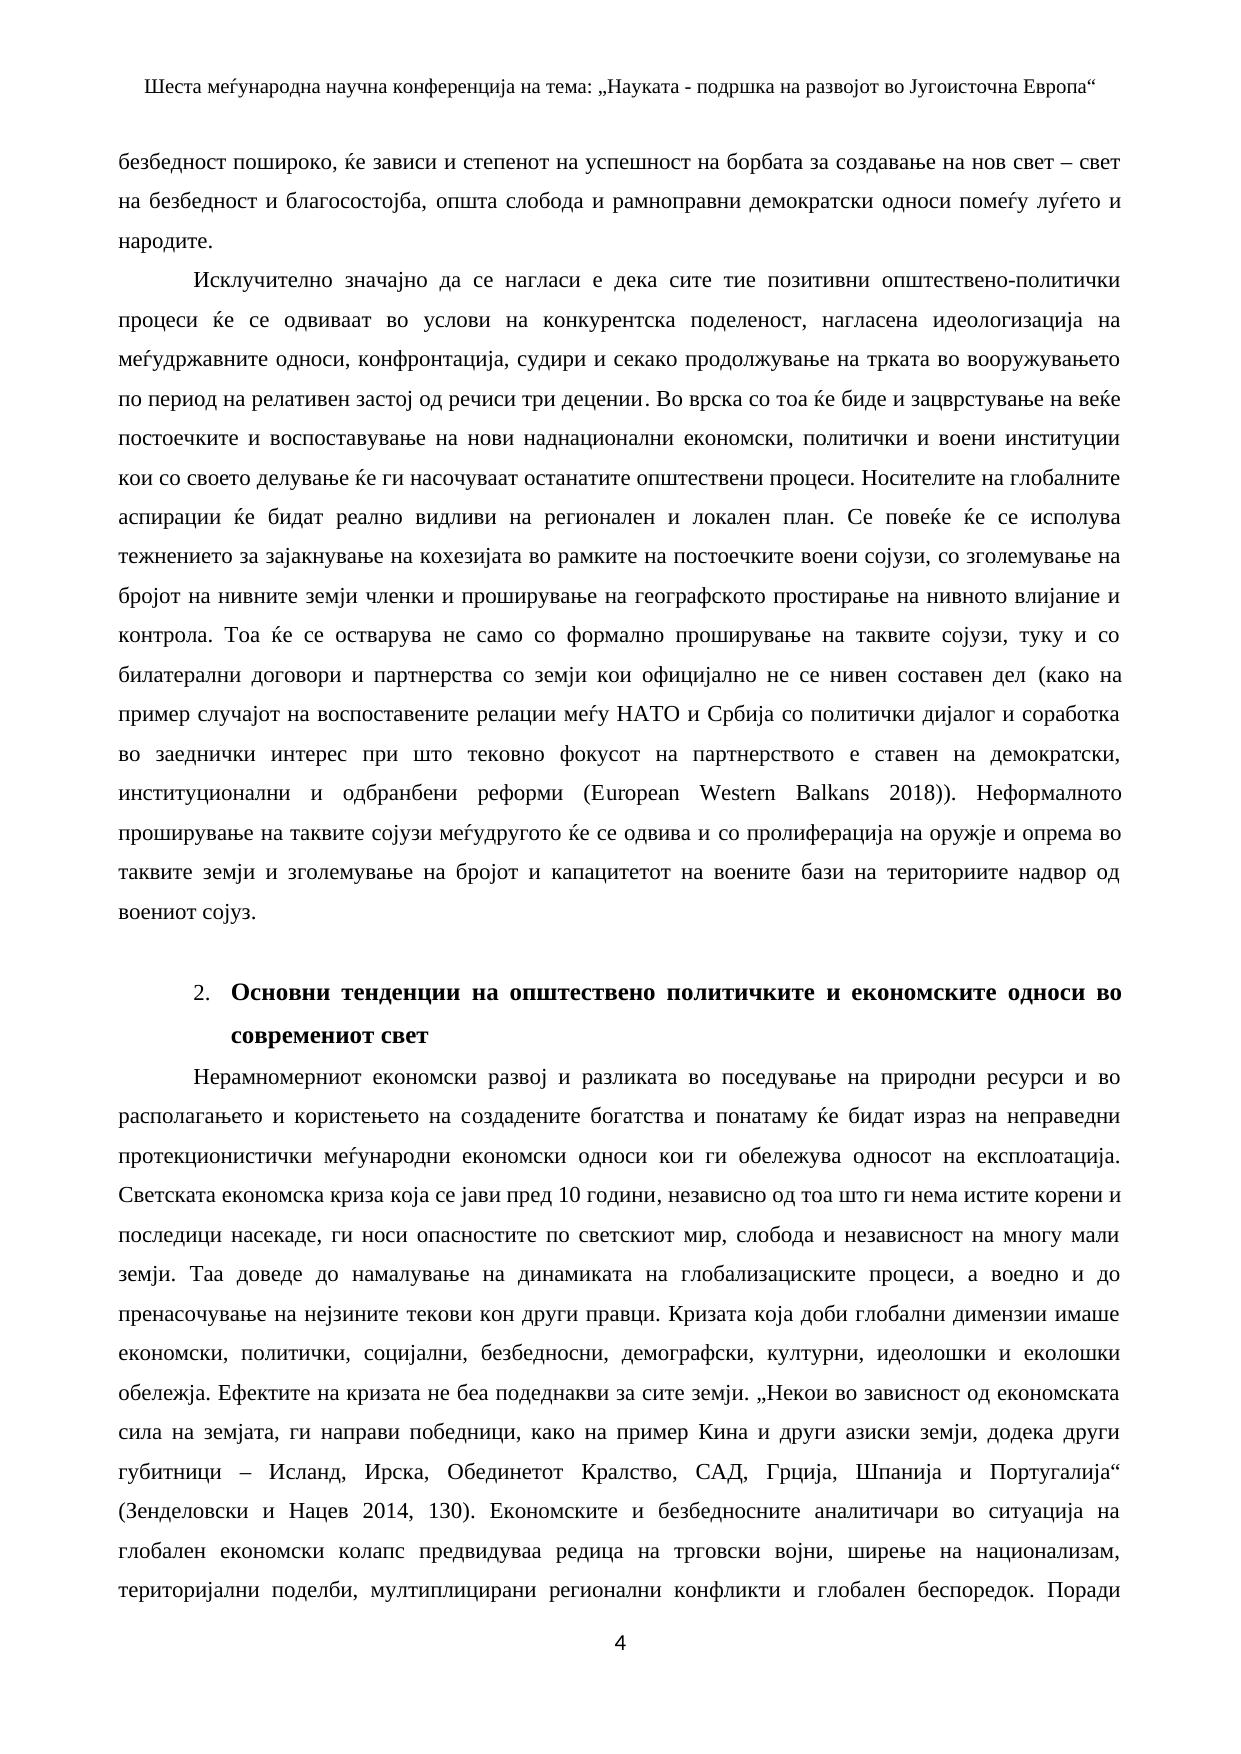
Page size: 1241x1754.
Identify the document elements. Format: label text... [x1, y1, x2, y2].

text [118, 1063, 1122, 1603]
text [118, 148, 1122, 253]
text Исклучително значајно да се нагласи е дека сите тие позитивни општествено-политички процеси ќе се одвиваат во услови на конкурентска поделеност, нагласена идеологизација на меѓудржавните односи, конфронтација, судири и секако продолжување на трката во вооружувањето по период на релативен застој од речиси три децении. Во врска со тоа ќе биде и зацврстување на веќе постоечките и воспоставување на нови наднационални економски, политички и воени институции кои со своето делување ќе ги насочуваат останатите општествени процеси. Носителите на глобалните аспирации ќе бидат реално видливи на регионален и локален план. Се повеќе ќе се исполува тежнението за зајакнување на кохезијата во рамките на постоечките воени сојузи, со зголемување на бројот на нивните земји членки и проширување на географското простирање на нивното влијание и контрола. Тоа ќе се остварува не само со формално проширување на таквите сојузи, туку и со билатерални договори и партнерства со земји кои официјално не се нивен составен дел (како на пример случајот на воспоставените релации меѓу НАТО и Србија со политички дијалог и соработка во заеднички интерес при што тековно фокусот на партнерството е ставен на демократски, институционални и одбранбени реформи (Еuropean Western Balkans 2018)). Неформалното проширување на таквите сојузи меѓудругото ќе се одвива и со пролиферација на оружје и опрема во таквите земји и зголемување на бројот и капацитетот на воените бази на териториите надвор од воениот сојуз. [118, 266, 1122, 924]
list Основни тенденции на општествено политичките и економските односи во современиот свет [193, 977, 1122, 1049]
